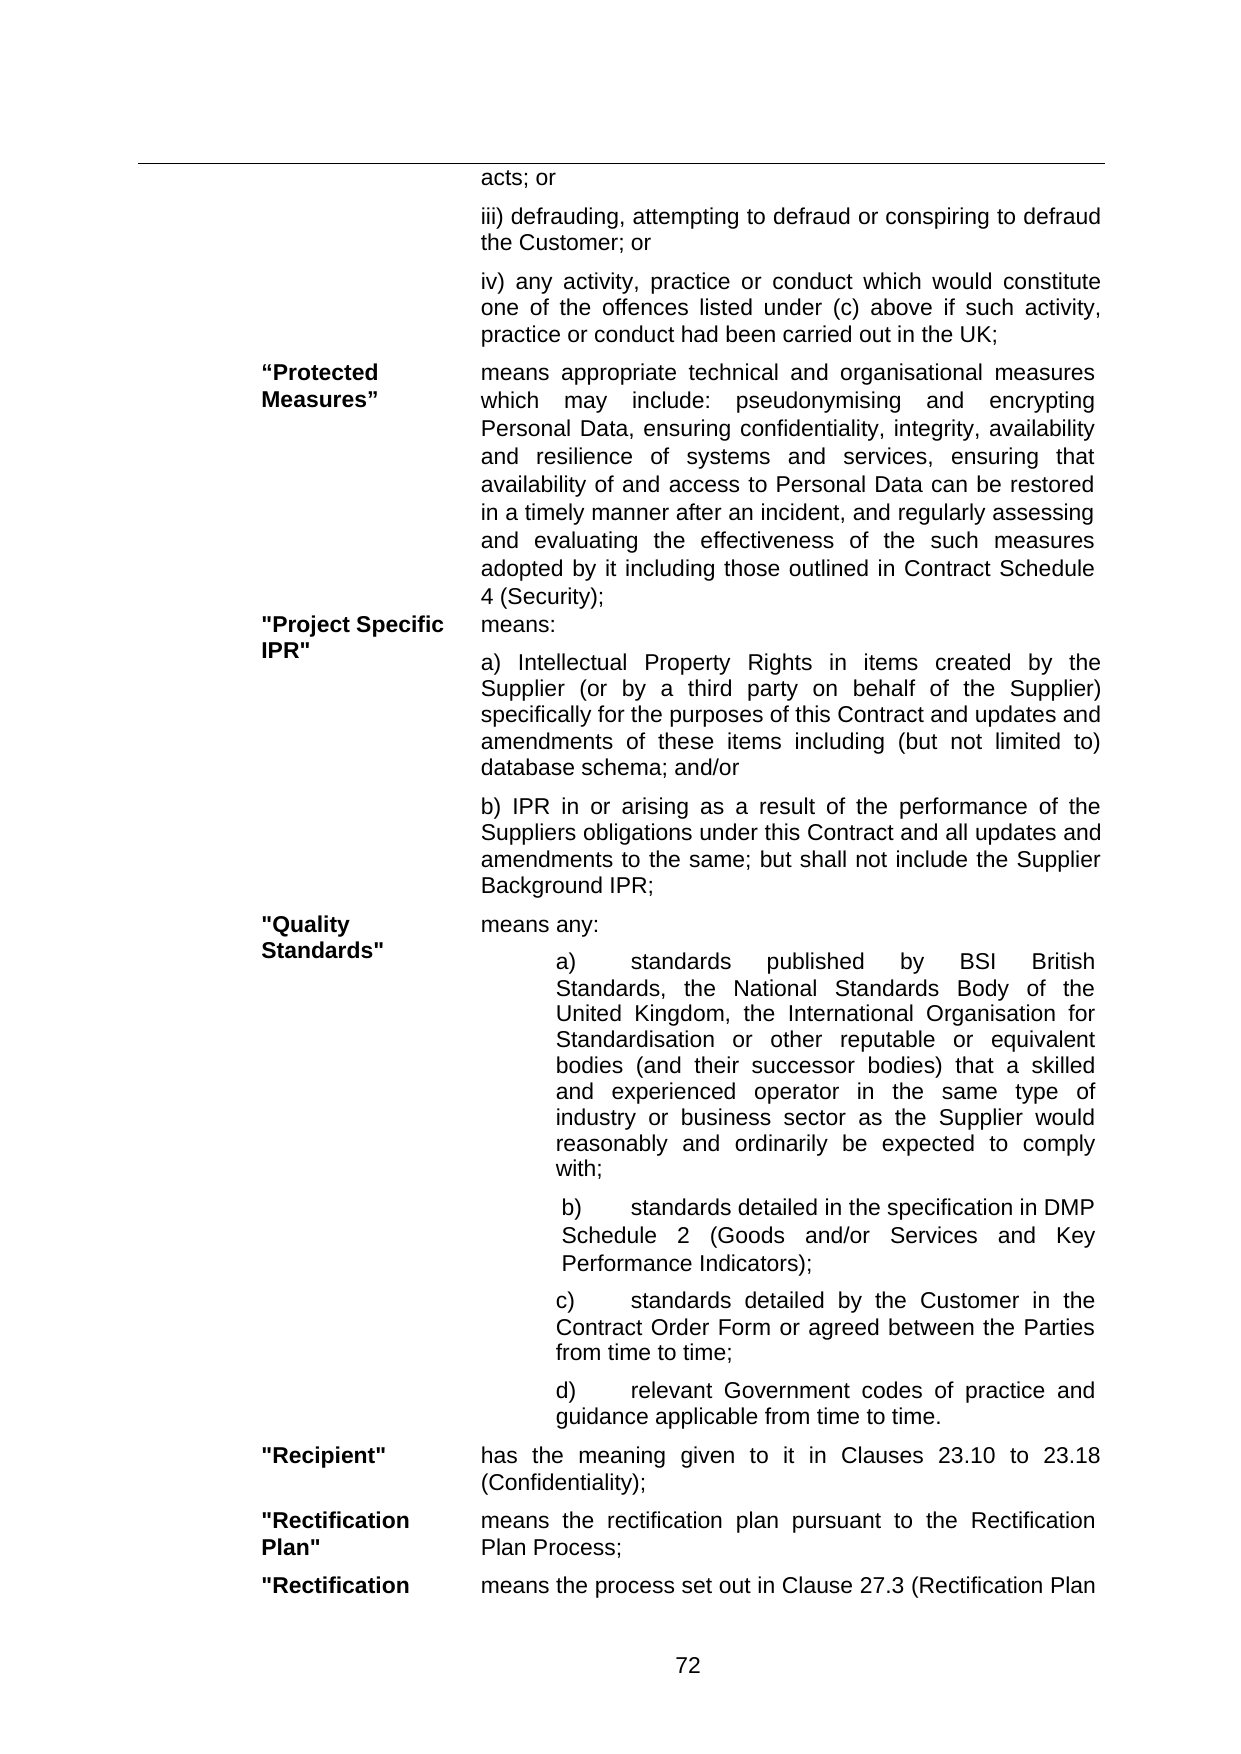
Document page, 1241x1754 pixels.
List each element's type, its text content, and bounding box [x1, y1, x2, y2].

table_cell “Protected Measures” [250, 359, 469, 611]
table_cell "Prohibited Act" [250, 150, 469, 359]
table_cell means any: standards published by BSI British Standards, the National Standards Body of the United Kingdom, the International Organisation for Standardisation or other reputable or equivalent bodies (and their successor bodies) that a skilled and experienced operator in the same type of industry or business sector as the Supplier would reasonably and ordinarily be expected to comply with; standards detailed in the specification in DMP Schedule 2 (Goods and/or Services and Key Performance Indicators); standards detailed by the Customer in the Contract Order Form or agreed between the Parties from time to time; relevant Government codes of practice and guidance applicable from time to time. [469, 911, 1113, 1442]
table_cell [250, 1573, 469, 1599]
table_cell means appropriate technical and organisational measures which may include: pseudonymising and encrypting Personal Data, ensuring confidentiality, integrity, availability and resilience of systems and services, ensuring that availability of and access to Personal Data can be restored in a timely manner after an incident, and regularly assessing and evaluating the effectiveness of the such measures adopted by it including those outlined in Contract Schedule 4 (Security); [469, 359, 1113, 611]
table_cell "Rectification Plan" [250, 1507, 469, 1572]
table_cell "Recipient" [250, 1442, 469, 1507]
table_cell "Project Specific IPR" [250, 611, 469, 911]
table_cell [469, 150, 1113, 359]
table_cell "Quality Standards" [250, 911, 469, 1442]
table_cell means: a) Intellectual Property Rights in items created by the Supplier (or by a third party on behalf of the Supplier) specifically for the purposes of this Contract and updates and amendments of these items including (but not limited to) database schema; and/or b) IPR in or arising as a result of the performance of the Suppliers obligations under this Contract and all updates and amendments to the same; but shall not include the Supplier Background IPR; [469, 611, 1113, 911]
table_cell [469, 1573, 1113, 1599]
table_cell means the rectification plan pursuant to the Rectification Plan Process; [469, 1507, 1113, 1572]
table_cell has the meaning given to it in Clauses 23.10 to 23.18 (Confidentiality); [469, 1442, 1113, 1507]
